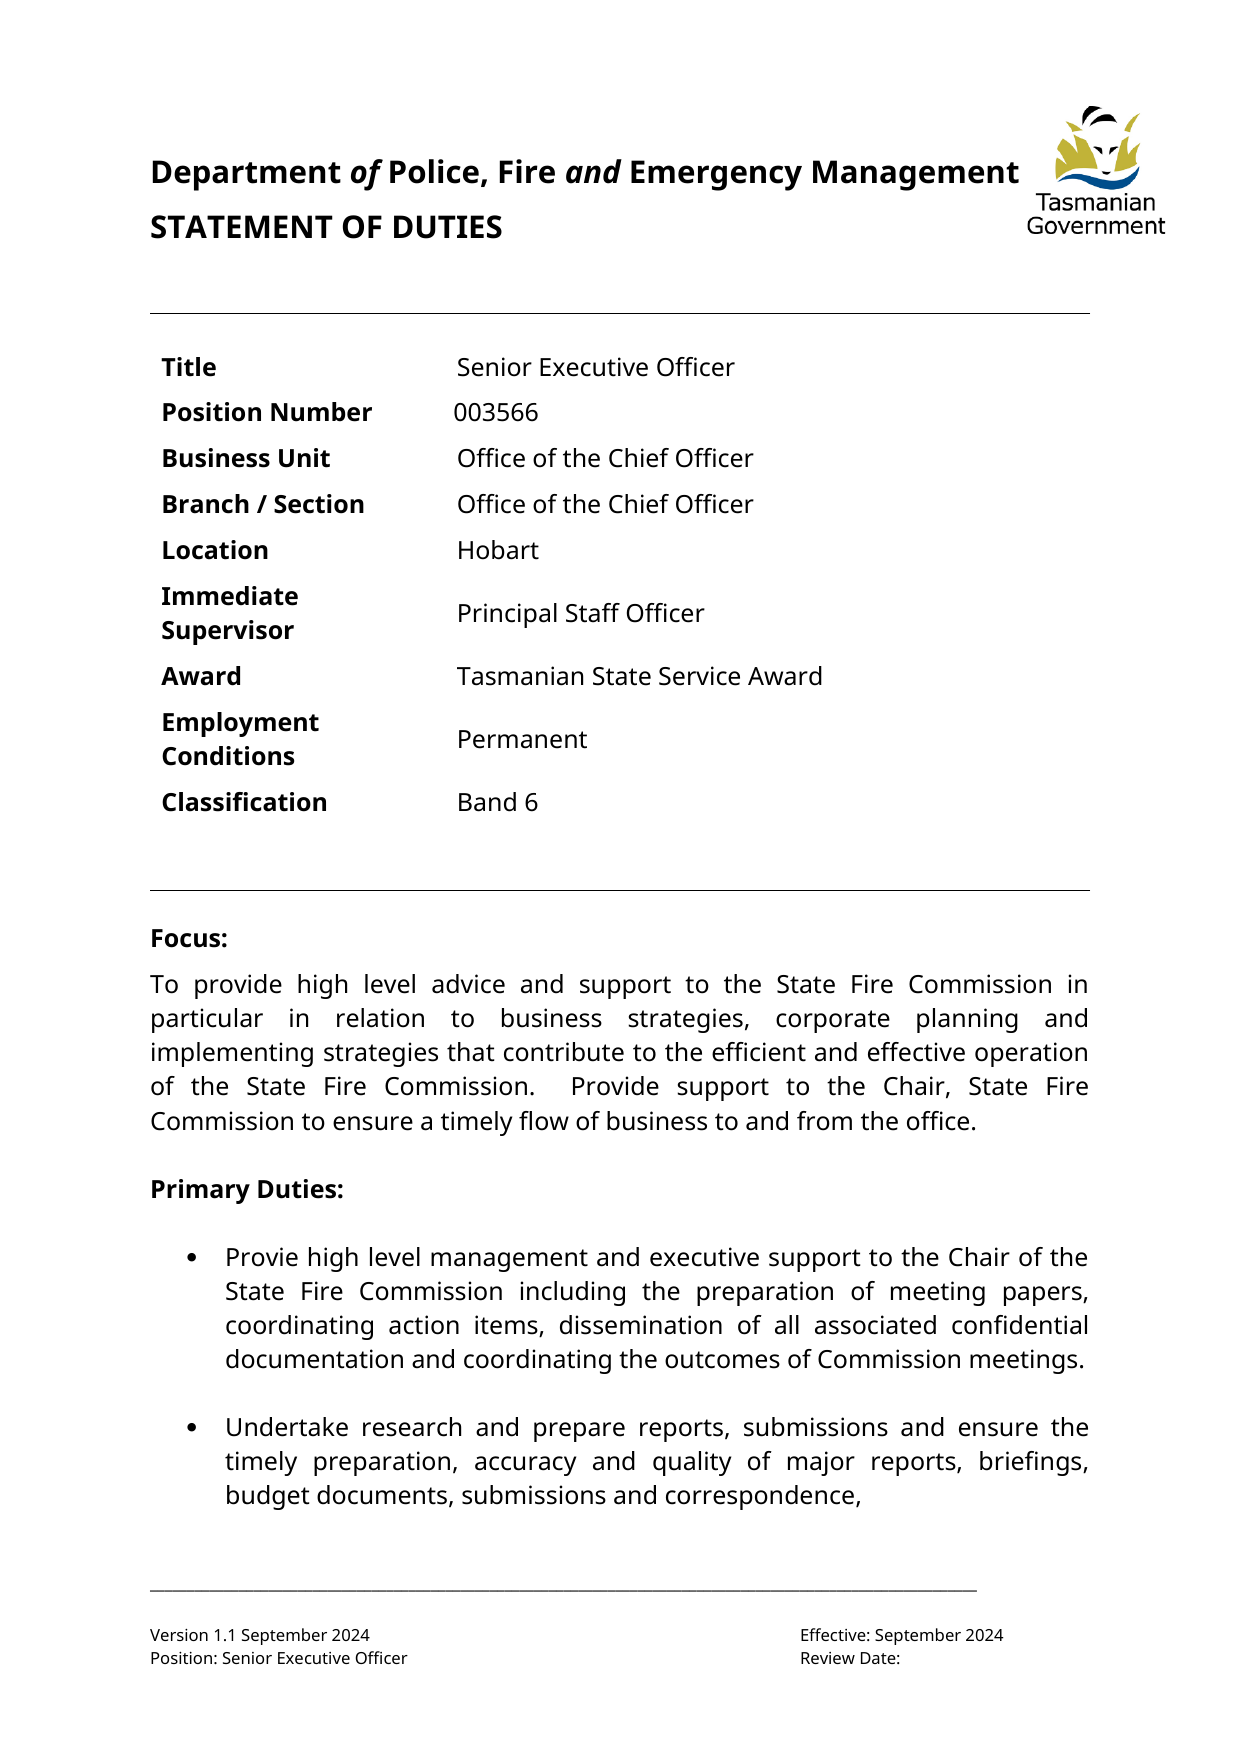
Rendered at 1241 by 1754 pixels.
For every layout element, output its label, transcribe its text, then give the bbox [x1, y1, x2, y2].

table_cell 003566 [442, 389, 1121, 435]
table_cell Business Unit [150, 435, 442, 481]
table_cell Branch / Section [150, 481, 442, 527]
table_header Title [150, 343, 442, 389]
table_cell Hobart [442, 527, 1121, 573]
table_cell Permanent [442, 699, 1121, 779]
table_cell Principal Staff Officer [442, 573, 1121, 653]
text Department of Police, Fire and Emergency Management [150, 150, 1027, 193]
text Primary Duties: [150, 1171, 1090, 1205]
picture [1027, 106, 1166, 234]
table_cell Award [150, 653, 442, 699]
table_cell Office of the Chief Officer [442, 481, 1121, 527]
text STATEMENT OF DUTIES [150, 205, 1090, 248]
table_cell Office of the Chief Officer [442, 435, 1121, 481]
text Focus: [150, 920, 1090, 954]
table_cell Position Number [150, 389, 442, 435]
text To provide high level advice and support to the State Fire Commission in particular in relation to business strategies, corporate planning and implementing strategies that contribute to the efficient and effective operation of the State Fire Commission. Provide support to the Chair, State Fire Commission to ensure a timely flow of business to and from the office. [150, 967, 1090, 1137]
table_cell Employment Conditions [150, 699, 442, 779]
table_cell Tasmanian State Service Award [442, 653, 1121, 699]
table_cell Classification [150, 779, 442, 825]
table_cell Location [150, 527, 442, 573]
table_cell Immediate Supervisor [150, 573, 442, 653]
list Undertake research and prepare reports, submissions and ensure the timely preparation, accuracy and quality of major reports, briefings, budget documents, submissions and correspondence, [187, 1410, 1090, 1512]
table_cell Band 6 [442, 779, 1121, 825]
list Provie high level management and executive support to the Chair of the State Fire Commission including the preparation of meeting papers, coordinating action items, dissemination of all associated confidential documentation and coordinating the outcomes of Commission meetings. [187, 1239, 1090, 1376]
table_header Senior Executive Officer [442, 343, 1121, 389]
